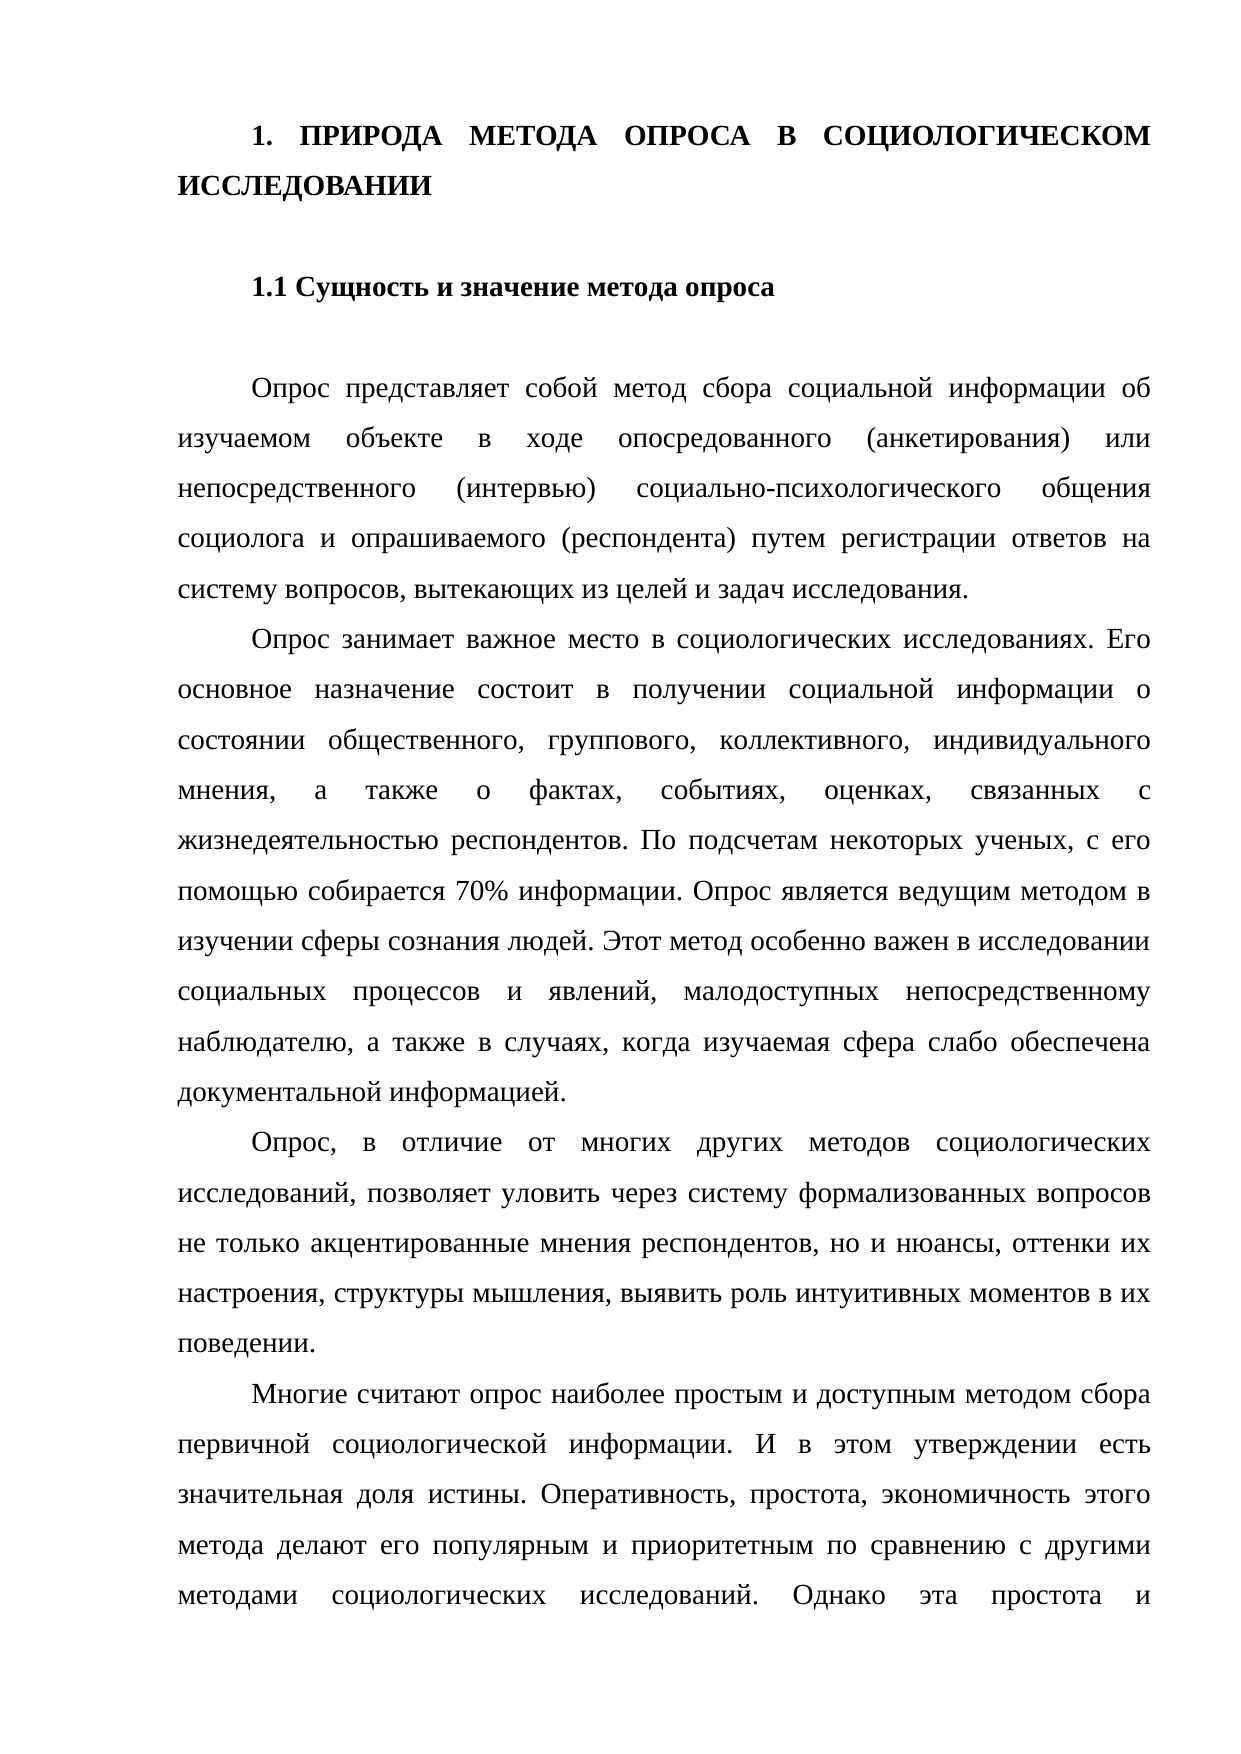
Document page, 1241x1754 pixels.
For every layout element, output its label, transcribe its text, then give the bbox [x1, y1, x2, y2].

text Опрос, в отличие от многих других методов социологических исследований, позволяет уловить через систему формализованных вопросов не только акцентированные мнения респондентов, но и нюансы, оттенки их настроения, структуры мышления, выявить роль интуитивных моментов в их поведении. [177, 1124, 1152, 1359]
subtitle 1. Природа метода опроса в социологическом исследовании [177, 118, 1152, 202]
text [177, 1376, 1152, 1611]
text Опрос представляет собой метод сбора социальной информации об изучаемом объекте в ходе опосредованного (анкетирования) или непосредственного (интервью) социально-психологического общения социолога и опрашиваемого (респондента) путем регистрации ответов на систему вопросов, вытекающих из целей и задач исследования. [177, 370, 1152, 604]
text Опрос занимает важное место в социологических исследованиях. Его основное назначение состоит в получении социальной информации о состоянии общественного, группового, коллективного, индивидуального мнения, а также о фактах, событиях, оценках, связанных с жизнедеятельностью респондентов. По подсчетам некоторых ученых, с его помощью собирается 70% информации. Опрос является ведущим методом в изучении сферы сознания людей. Этот метод особенно важен в исследовании социальных процессов и явлений, малодоступных непосредственному наблюдателю, а также в случаях, когда изучаемая сфера слабо обеспечена документальной информацией. [177, 621, 1152, 1108]
subtitle 1.1 Сущность и значение метода опроса [177, 269, 1152, 303]
